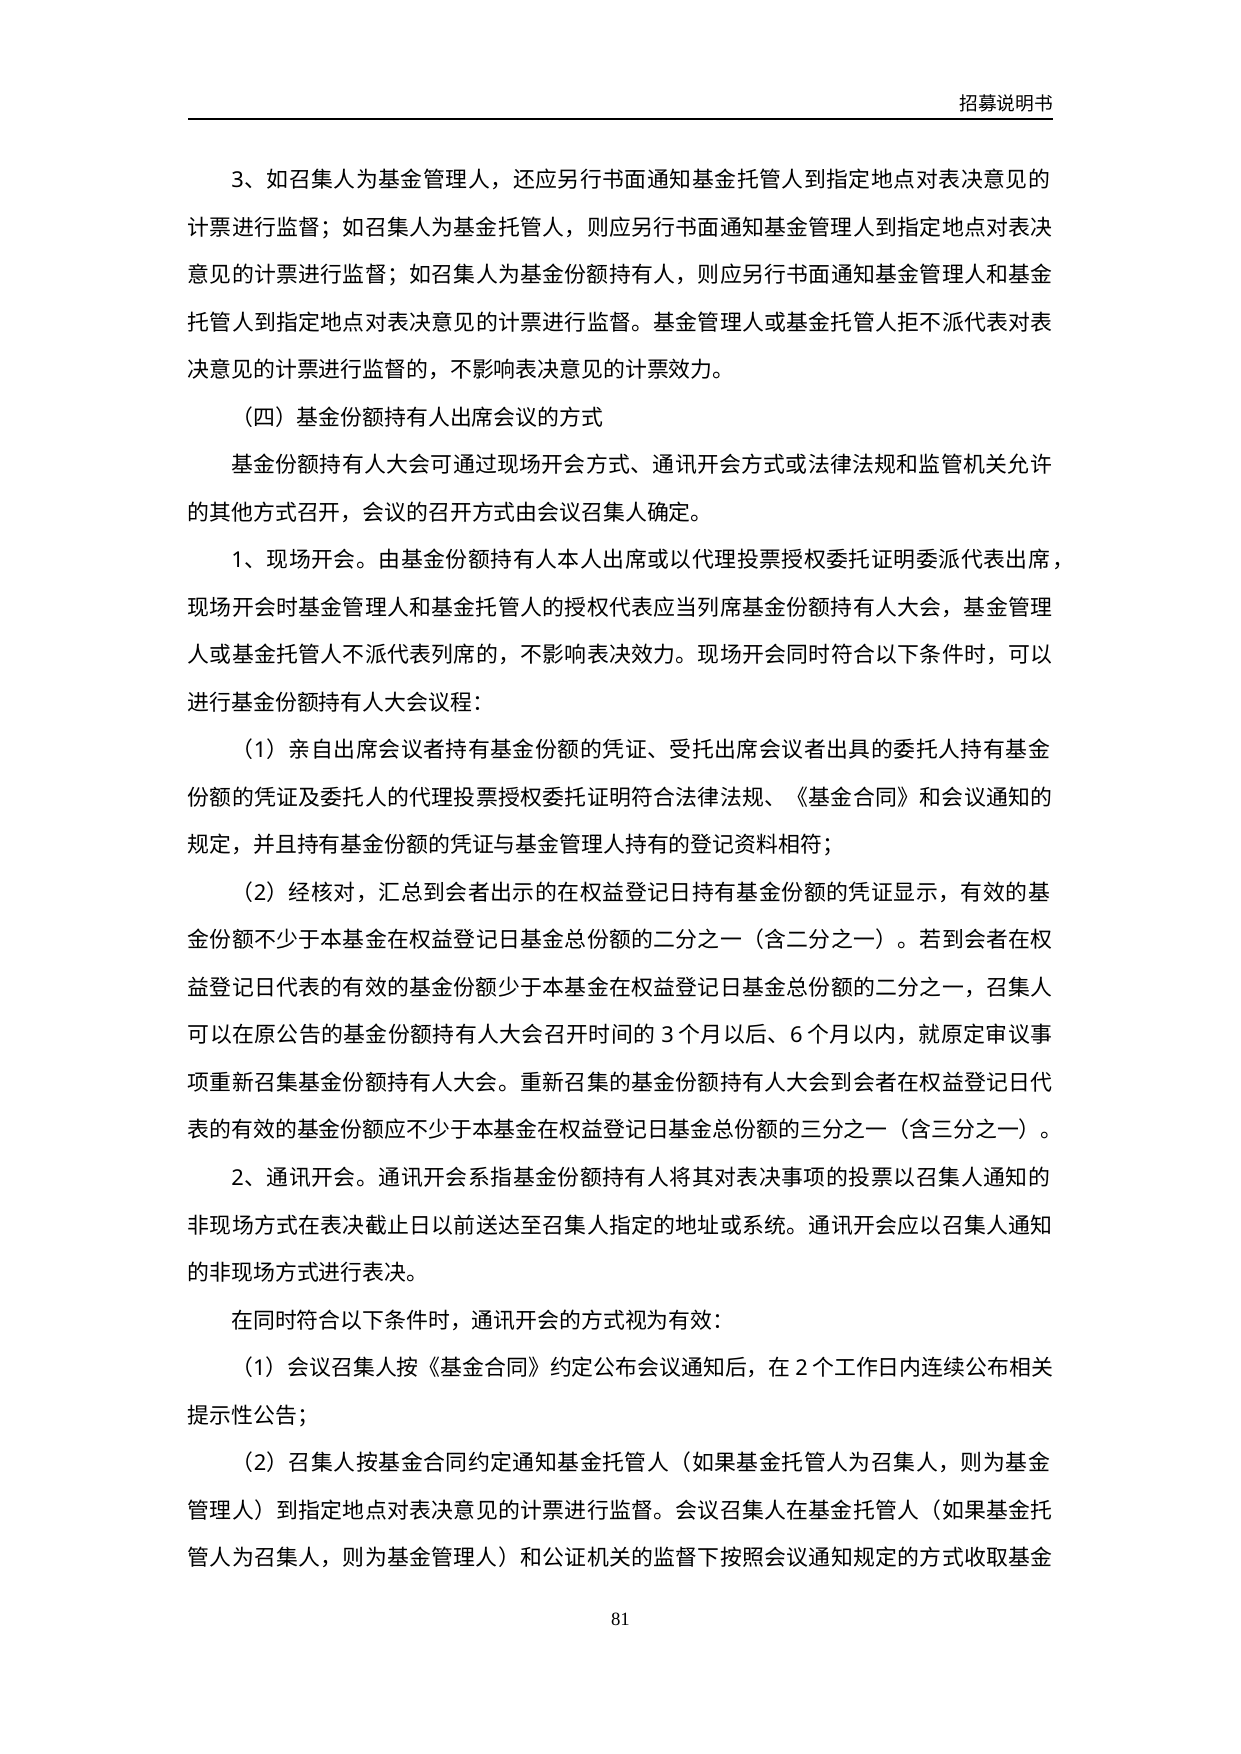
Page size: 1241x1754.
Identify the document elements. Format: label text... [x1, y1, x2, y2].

text （四）基金份额持有人出席会议的方式 [187, 399, 1053, 431]
text 2、通讯开会。通讯开会系指基金份额持有人将其对表决事项的投票以召集人通知的非现场方式在表决截止日以前送达至召集人指定的地址或系统。通讯开会应以召集人通知的非现场方式进行表决。 [187, 1160, 1053, 1287]
text 在同时符合以下条件时，通讯开会的方式视为有效： [187, 1303, 1053, 1334]
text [187, 1445, 1053, 1572]
text （1）亲自出席会议者持有基金份额的凭证、受托出席会议者出具的委托人持有基金份额的凭证及委托人的代理投票授权委托证明符合法律法规、《基金合同》和会议通知的规定，并且持有基金份额的凭证与基金管理人持有的登记资料相符； [187, 732, 1053, 859]
text （2）经核对，汇总到会者出示的在权益登记日持有基金份额的凭证显示，有效的基金份额不少于本基金在权益登记日基金总份额的二分之一（含二分之一）。若到会者在权益登记日代表的有效的基金份额少于本基金在权益登记日基金总份额的二分之一，召集人可以在原公告的基金份额持有人大会召开时间的3个月以后、6个月以内，就原定审议事项重新召集基金份额持有人大会。重新召集的基金份额持有人大会到会者在权益登记日代表的有效的基金份额应不少于本基金在权益登记日基金总份额的三分之一（含三分之一）。 [187, 875, 1053, 1144]
text 3、如召集人为基金管理人，还应另行书面通知基金托管人到指定地点对表决意见的计票进行监督；如召集人为基金托管人，则应另行书面通知基金管理人到指定地点对表决意见的计票进行监督；如召集人为基金份额持有人，则应另行书面通知基金管理人和基金托管人到指定地点对表决意见的计票进行监督。基金管理人或基金托管人拒不派代表对表决意见的计票进行监督的，不影响表决意见的计票效力。 [187, 162, 1053, 384]
text 基金份额持有人大会可通过现场开会方式、通讯开会方式或法律法规和监管机关允许的其他方式召开，会议的召开方式由会议召集人确定。 [187, 447, 1053, 526]
text 1、现场开会。由基金份额持有人本人出席或以代理投票授权委托证明委派代表出席，现场开会时基金管理人和基金托管人的授权代表应当列席基金份额持有人大会，基金管理人或基金托管人不派代表列席的，不影响表决效力。现场开会同时符合以下条件时，可以进行基金份额持有人大会议程： [187, 542, 1053, 716]
text （1）会议召集人按《基金合同》约定公布会议通知后，在2个工作日内连续公布相关提示性公告； [187, 1350, 1053, 1429]
